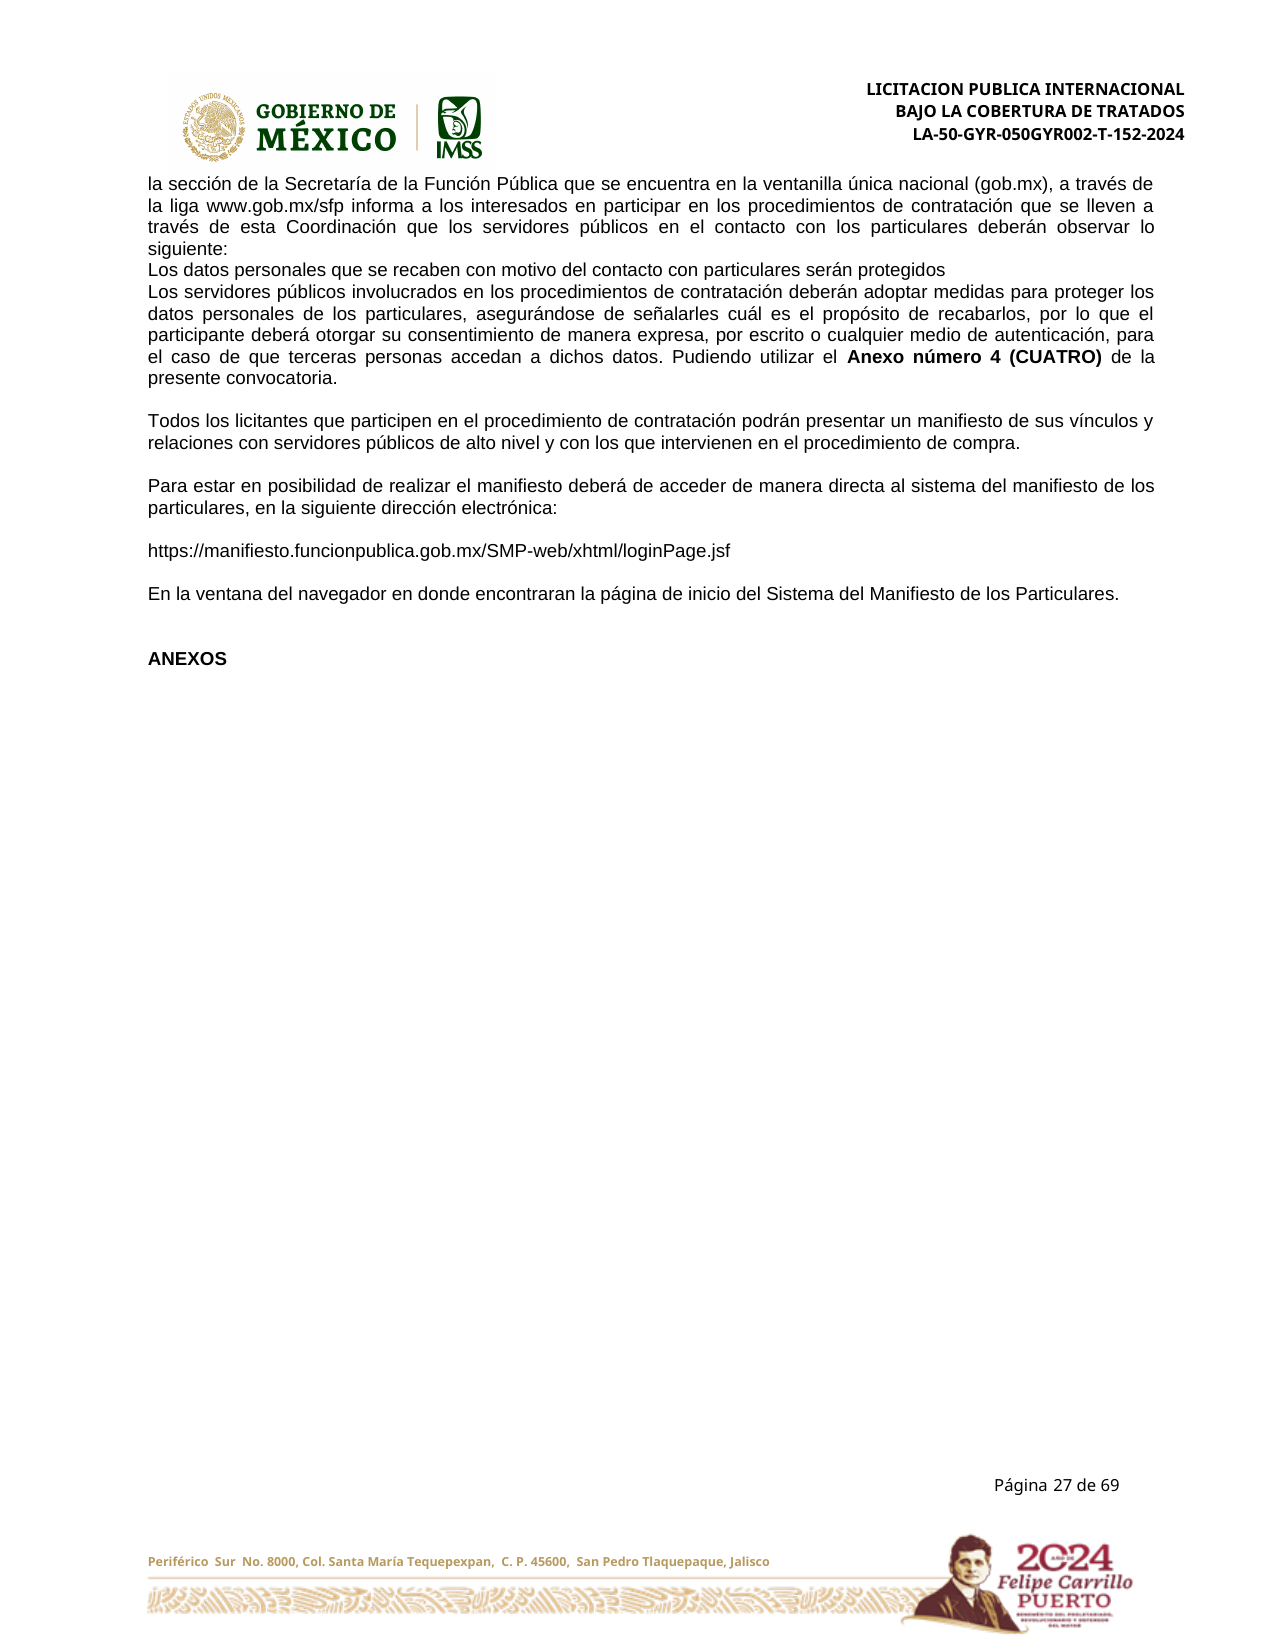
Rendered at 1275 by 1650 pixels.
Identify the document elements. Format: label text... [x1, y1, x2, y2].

list Todos los licitantes que participen en el procedimiento de contratación podrán presentar un manifiesto de sus vínculos y relaciones con servidores públicos de alto nivel y con los que intervienen en el procedimiento de compra. [148, 410, 1155, 453]
list Para estar en posibilidad de realizar el manifiesto deberá de acceder de manera directa al sistema del manifiesto de los particulares, en la siguiente dirección electrónica: [148, 475, 1155, 518]
picture [37, 1468, 1244, 1650]
picture [169, 73, 495, 173]
list En la ventana del navegador en donde encontraran la página de inicio del Sistema del Manifiesto de los Particulares. [148, 583, 1155, 604]
text Los datos personales que se recaben con motivo del contacto con particulares serán protegidos [148, 259, 1155, 281]
list https://manifiesto.funcionpublica.gob.mx/SMP-web/xhtml/loginPage.jsf [148, 539, 1155, 561]
text ANEXOS [148, 647, 1157, 669]
text Los servidores públicos involucrados en los procedimientos de contratación deberán adoptar medidas para proteger los datos personales de los particulares, asegurándose de señalarles cuál es el propósito de recabarlos, por lo que el participante deberá otorgar su consentimiento de manera expresa, por escrito o cualquier medio de autenticación, para el caso de que terceras personas accedan a dichos datos. Pudiendo utilizar el Anexo número 4 (CUATRO) de la presente convocatoria. [148, 281, 1155, 389]
